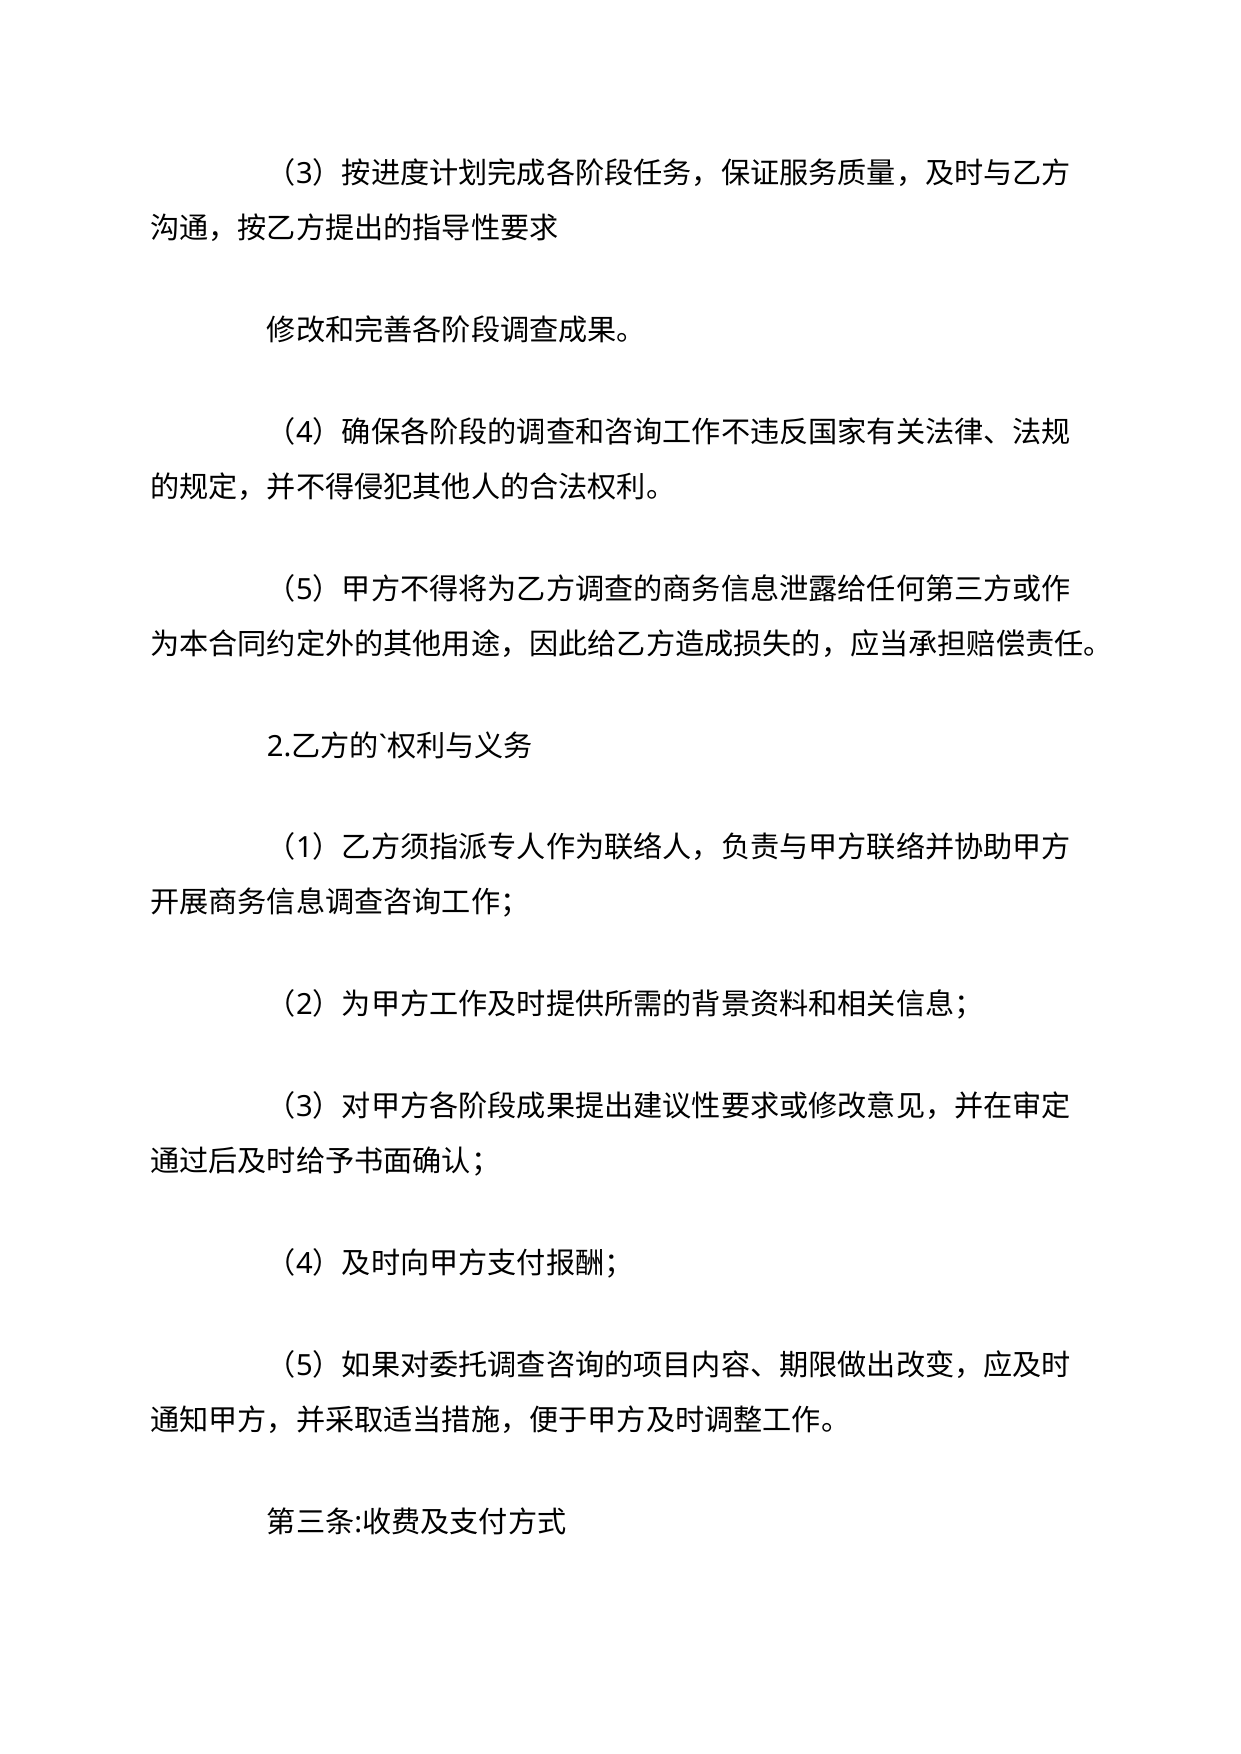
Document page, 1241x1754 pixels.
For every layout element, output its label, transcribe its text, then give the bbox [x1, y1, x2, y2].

text 修改和完善各阶段调查成果。 [150, 307, 1090, 349]
text （4）确保各阶段的调查和咨询工作不违反国家有关法律、法规的规定，并不得侵犯其他人的合法权利。 [150, 408, 1090, 506]
text 2.乙方的`权利与义务 [150, 722, 1090, 764]
text （1）乙方须指派专人作为联络人，负责与甲方联络并协助甲方开展商务信息调查咨询工作； [150, 824, 1090, 921]
text （2）为甲方工作及时提供所需的背景资料和相关信息； [150, 981, 1090, 1023]
text （5）如果对委托调查咨询的项目内容、期限做出改变，应及时通知甲方，并采取适当措施，便于甲方及时调整工作。 [150, 1342, 1090, 1439]
text （3）按进度计划完成各阶段任务，保证服务质量，及时与乙方沟通，按乙方提出的指导性要求 [150, 150, 1090, 247]
text （3）对甲方各阶段成果提出建议性要求或修改意见，并在审定通过后及时给予书面确认； [150, 1083, 1090, 1180]
text （5）甲方不得将为乙方调查的商务信息泄露给任何第三方或作为本合同约定外的其他用途，因此给乙方造成损失的，应当承担赔偿责任。 [150, 565, 1090, 663]
text （4）及时向甲方支付报酬； [150, 1239, 1090, 1282]
text 第三条:收费及支付方式 [150, 1498, 1090, 1541]
